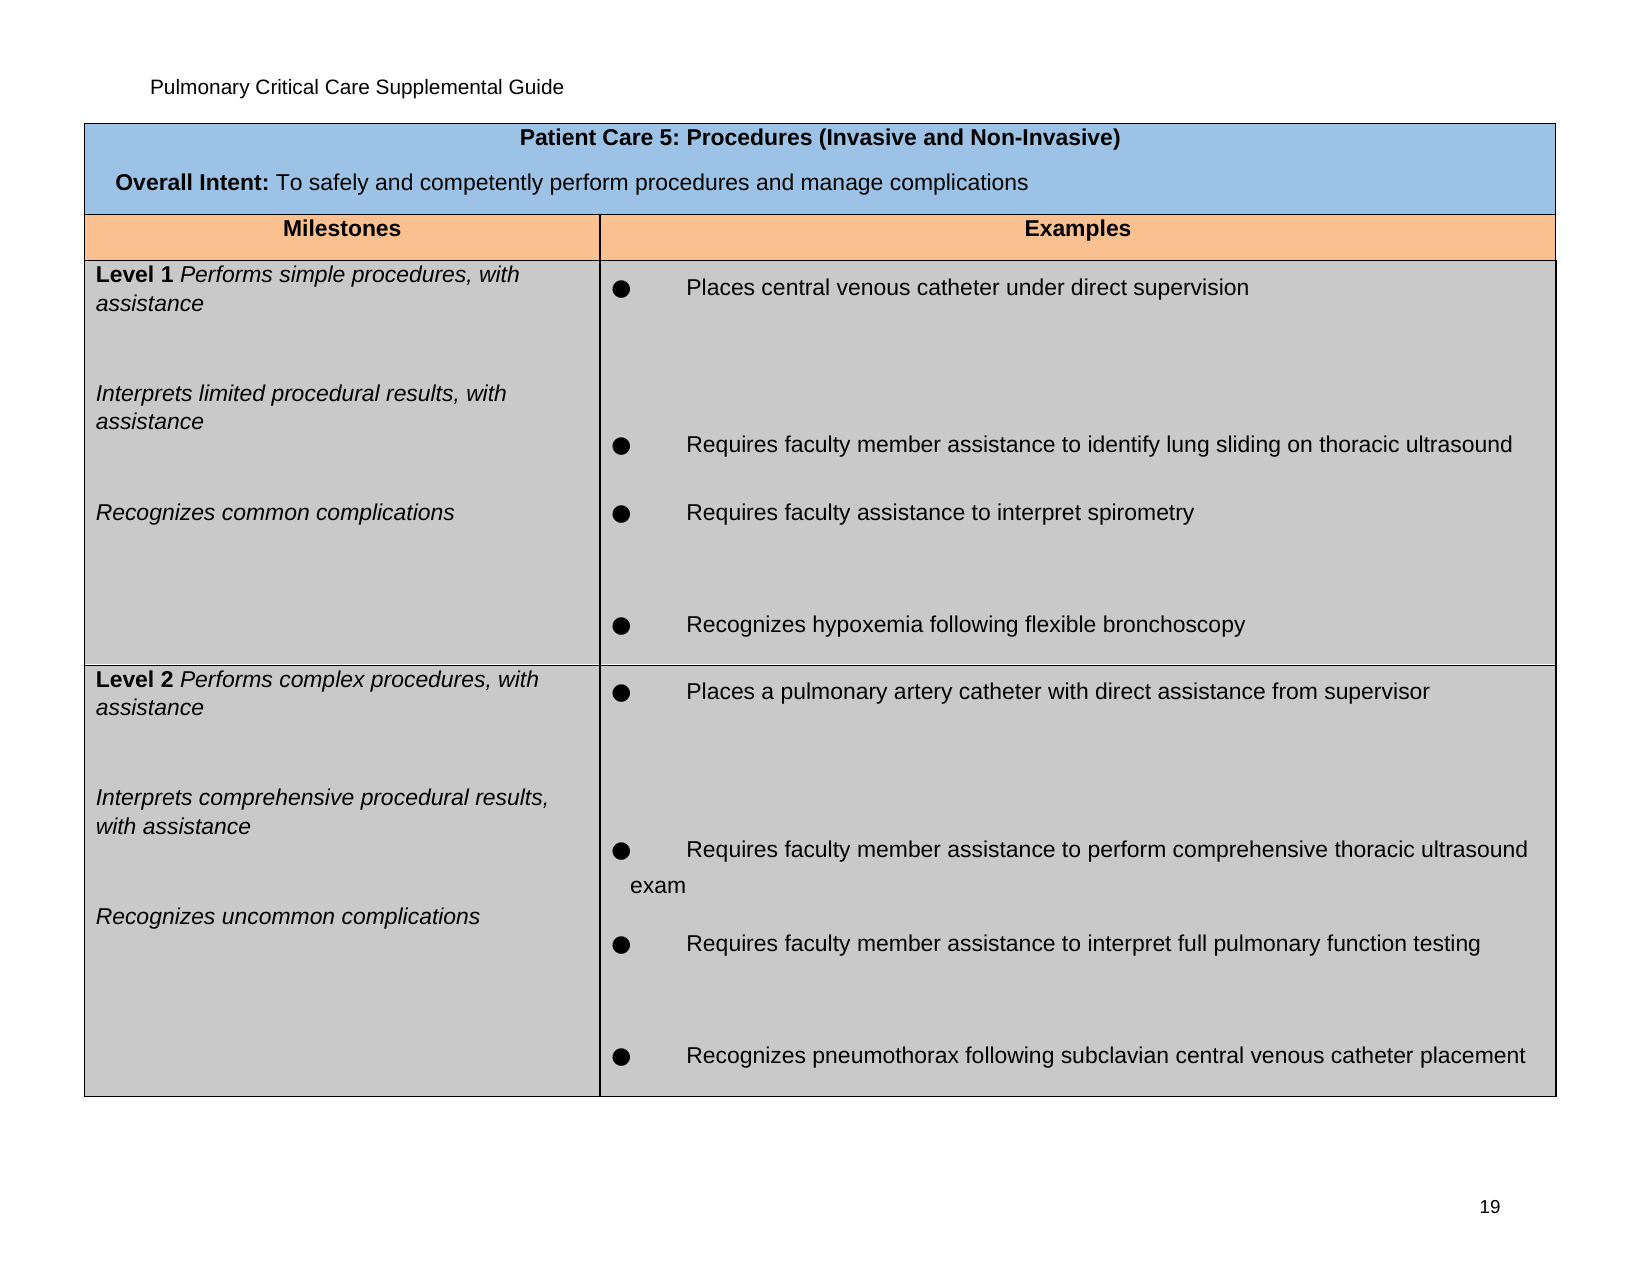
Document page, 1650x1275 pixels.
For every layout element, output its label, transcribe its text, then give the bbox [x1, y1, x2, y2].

table_cell Level 2 Performs complex procedures, with assistance Interprets comprehensive procedural results, with assistance Recognizes uncommon complications [85, 666, 599, 1096]
table_cell Milestones [85, 215, 599, 260]
table_cell Places a pulmonary artery catheter with direct assistance from supervisor Requires faculty member assistance to perform comprehensive thoracic ultrasound exam Requires faculty member assistance to interpret full pulmonary function testing Recognizes pneumothorax following subclavian central venous catheter placement [601, 666, 1555, 1096]
table_cell Examples [601, 215, 1555, 260]
table_cell Places central venous catheter under direct supervision Requires faculty member assistance to identify lung sliding on thoracic ultrasound Requires faculty assistance to interpret spirometry Recognizes hypoxemia following flexible bronchoscopy [601, 261, 1555, 664]
table_header Patient Care 5: Procedures (Invasive and Non-Invasive) Overall Intent: To safely and competently perform procedures and manage complications [85, 124, 1555, 214]
table_cell Level 1 Performs simple procedures, with assistance Interprets limited procedural results, with assistance Recognizes common complications [85, 261, 599, 664]
